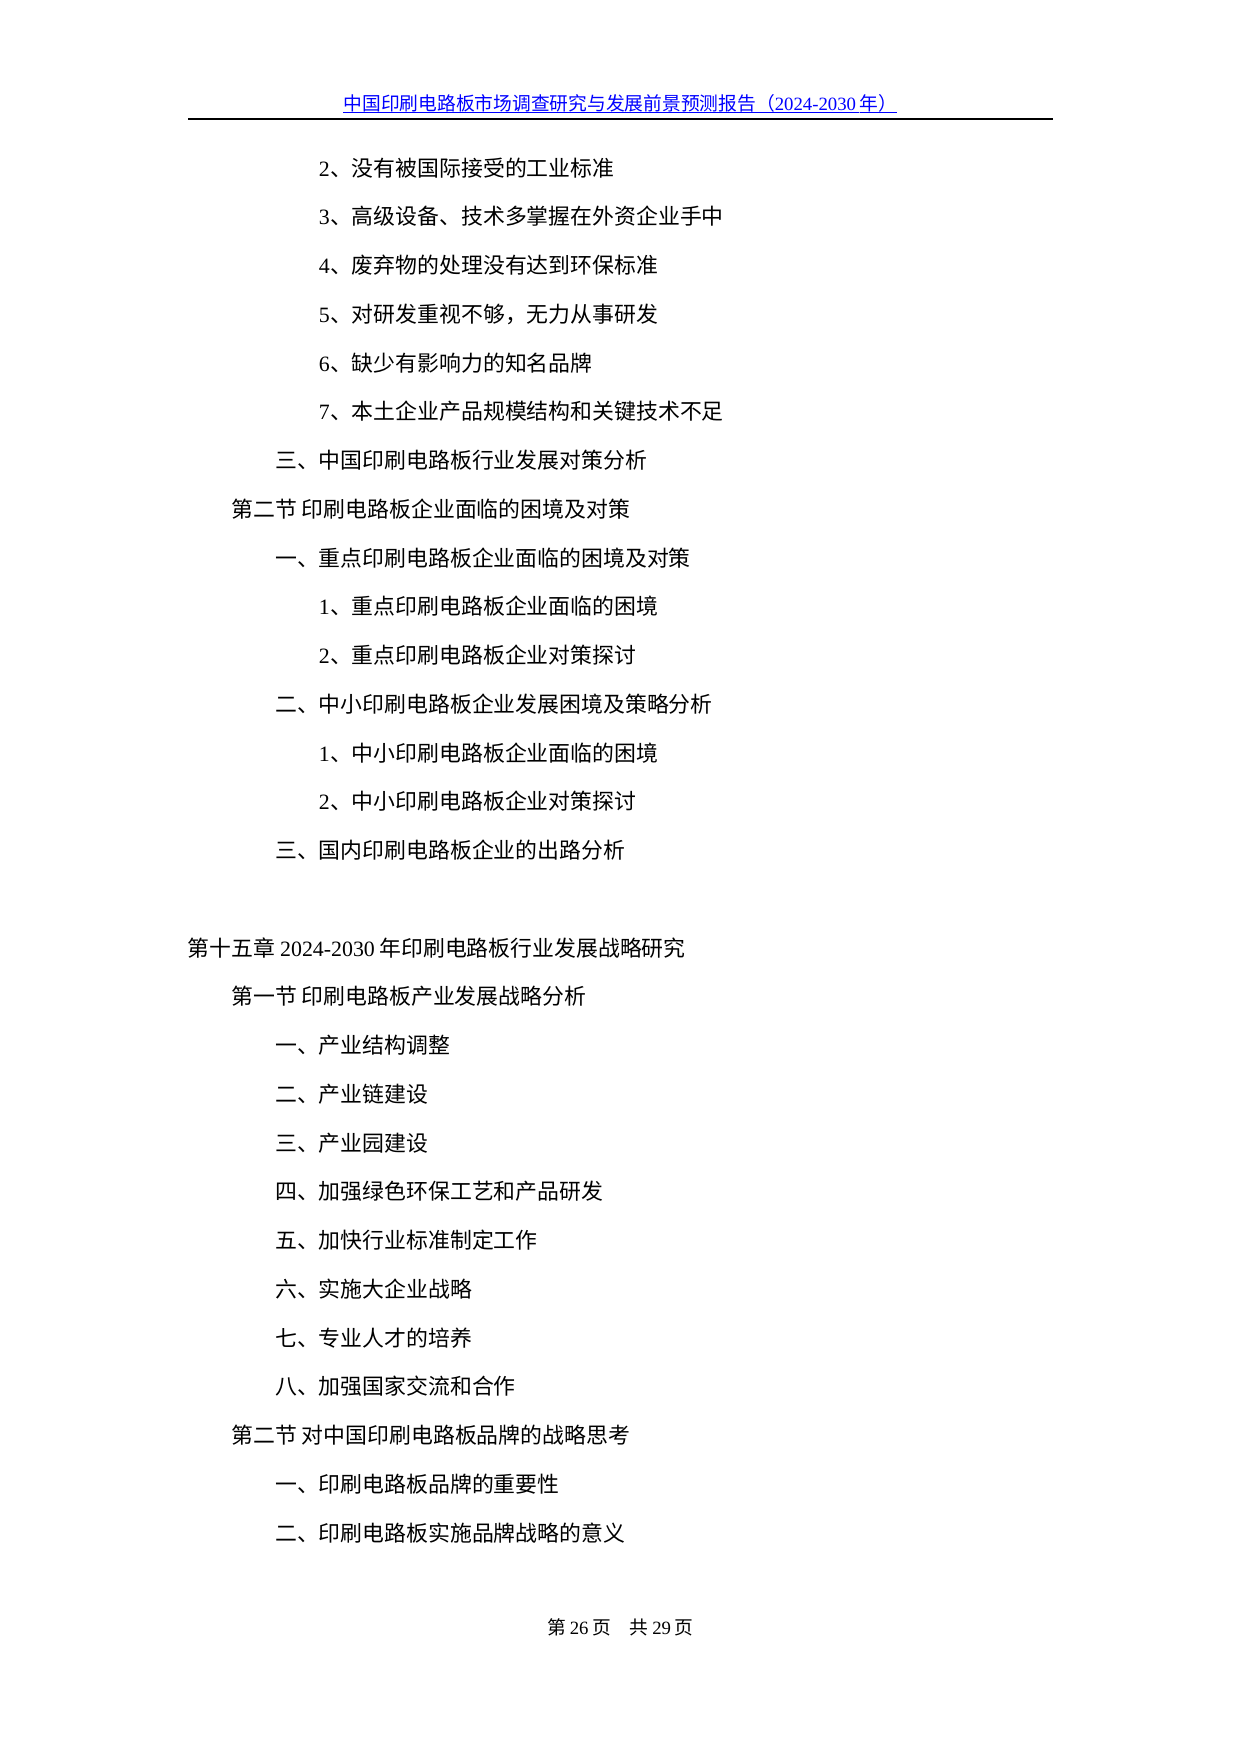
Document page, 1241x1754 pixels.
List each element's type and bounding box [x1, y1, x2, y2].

text [187, 150, 1053, 1548]
